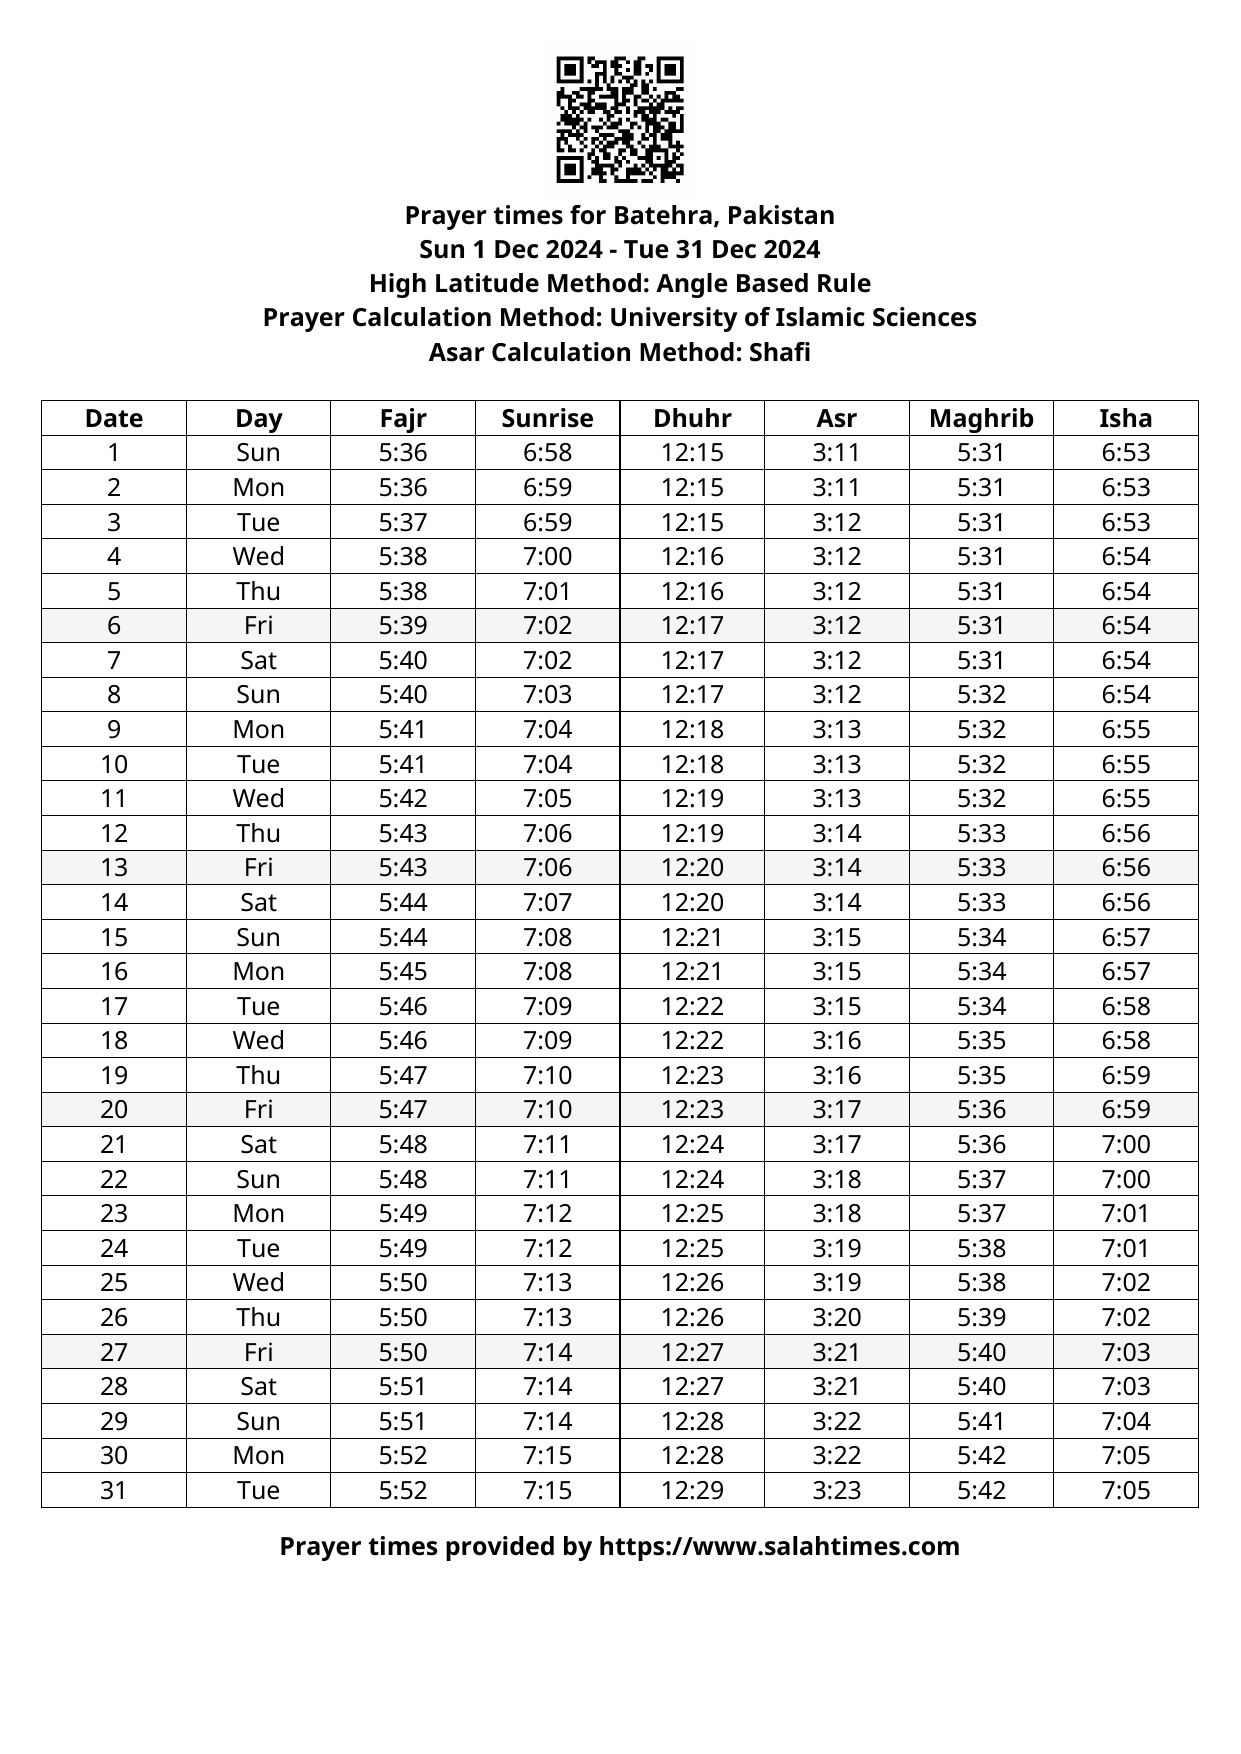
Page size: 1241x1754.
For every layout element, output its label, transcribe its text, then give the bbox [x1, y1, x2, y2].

table_cell 6:58 [476, 436, 619, 469]
table_cell 3:22 [765, 1439, 909, 1472]
table_cell 3:13 [765, 781, 909, 815]
table_cell Sun [187, 678, 330, 711]
table_cell 5:39 [910, 1300, 1053, 1334]
table_cell 5:37 [331, 505, 475, 538]
table_cell 12:21 [621, 954, 764, 988]
table_cell 7:03 [476, 678, 619, 711]
picture [542, 41, 699, 198]
table_cell 12:16 [621, 539, 764, 573]
table_cell 12:15 [621, 436, 764, 469]
table_cell 5:40 [910, 1335, 1053, 1368]
table_cell 3:12 [765, 574, 909, 607]
table_cell Thu [187, 1058, 330, 1092]
table_cell 7:10 [476, 1058, 619, 1092]
table_cell Wed [187, 781, 330, 815]
table_cell 7:08 [476, 954, 619, 988]
table_cell 6:54 [1054, 643, 1198, 677]
table_cell 16 [42, 954, 186, 988]
table_cell Sun [187, 1404, 330, 1437]
table_cell 5:33 [910, 885, 1053, 919]
table_cell 18 [42, 1024, 186, 1057]
table_cell 3:18 [765, 1196, 909, 1230]
table_cell 29 [42, 1404, 186, 1437]
table_cell 12:27 [621, 1369, 764, 1403]
table_cell 5:48 [331, 1127, 475, 1161]
table_cell 9 [42, 712, 186, 746]
table_cell 6:59 [476, 505, 619, 538]
table_cell 5:39 [331, 609, 475, 642]
table_cell 12:19 [621, 816, 764, 849]
table_cell 7:15 [476, 1439, 619, 1472]
table_cell 12:17 [621, 678, 764, 711]
table_cell 5:41 [331, 712, 475, 746]
table_cell 12:20 [621, 851, 764, 884]
table_cell 12:28 [621, 1404, 764, 1437]
table_cell 7:05 [476, 781, 619, 815]
table_cell 7:02 [1054, 1266, 1198, 1299]
table_cell 6:56 [1054, 851, 1198, 884]
table_cell 5:35 [910, 1024, 1053, 1057]
table_header Day [187, 401, 330, 434]
table_cell 7:01 [1054, 1196, 1198, 1230]
text High Latitude Method: Angle Based Rule [42, 266, 1198, 300]
table_cell 7:02 [476, 609, 619, 642]
table_cell 5:36 [910, 1127, 1053, 1161]
table_cell 12:23 [621, 1058, 764, 1092]
table_cell 7:14 [476, 1404, 619, 1437]
table_cell 20 [42, 1093, 186, 1126]
text Prayer times for Batehra, Pakistan [42, 198, 1198, 232]
table_cell 7:05 [1054, 1439, 1198, 1472]
table_cell 12:22 [621, 1024, 764, 1057]
table_cell 19 [42, 1058, 186, 1092]
text Prayer times provided by https://www.salahtimes.com [42, 1528, 1198, 1563]
table_cell 5:33 [910, 851, 1053, 884]
table_cell 12:22 [621, 989, 764, 1022]
table_cell 3:15 [765, 989, 909, 1022]
table_cell Sun [187, 436, 330, 469]
table_cell 3:16 [765, 1024, 909, 1057]
table_cell 7:08 [476, 920, 619, 953]
table_cell 5:32 [910, 747, 1053, 780]
table_cell 3:12 [765, 643, 909, 677]
table_cell 5:44 [331, 885, 475, 919]
table_cell 5:38 [910, 1266, 1053, 1299]
table_cell Mon [187, 712, 330, 746]
table_cell 5:48 [331, 1162, 475, 1195]
table_cell 6:53 [1054, 505, 1198, 538]
table_cell 2 [42, 470, 186, 504]
table_cell 3:15 [765, 920, 909, 953]
table_cell Tue [187, 505, 330, 538]
table_cell 3:11 [765, 470, 909, 504]
table_cell 3:13 [765, 747, 909, 780]
table_cell 6:59 [1054, 1058, 1198, 1092]
table_cell 12:27 [621, 1335, 764, 1368]
table_cell 12:17 [621, 643, 764, 677]
table_cell 5:34 [910, 920, 1053, 953]
table_cell 3:18 [765, 1162, 909, 1195]
table_cell 5:49 [331, 1196, 475, 1230]
table_cell Mon [187, 1196, 330, 1230]
table_cell 12:24 [621, 1127, 764, 1161]
table_cell 7:04 [476, 712, 619, 746]
table_cell 3:12 [765, 539, 909, 573]
table_cell 12:23 [621, 1093, 764, 1126]
table_cell 5:31 [910, 505, 1053, 538]
table_header Sunrise [476, 401, 619, 434]
table_cell Sat [187, 1127, 330, 1161]
table_cell 28 [42, 1369, 186, 1403]
table_cell 12:20 [621, 885, 764, 919]
table_cell 5:32 [910, 678, 1053, 711]
table_cell 3:19 [765, 1231, 909, 1264]
table_cell 3:12 [765, 609, 909, 642]
table_cell 12:17 [621, 609, 764, 642]
table_cell 7:04 [476, 747, 619, 780]
table_cell 5:31 [910, 539, 1053, 573]
table_cell Tue [187, 1473, 330, 1507]
table_cell Fri [187, 1093, 330, 1126]
table_cell 26 [42, 1300, 186, 1334]
table_cell 3:12 [765, 678, 909, 711]
table_cell 7:06 [476, 851, 619, 884]
table_cell 7:05 [1054, 1473, 1198, 1507]
table_cell 5:47 [331, 1093, 475, 1126]
table_header Date [42, 401, 186, 434]
table_cell 7:00 [476, 539, 619, 573]
table_cell 5:42 [331, 781, 475, 815]
table_cell 3 [42, 505, 186, 538]
table_cell 12:16 [621, 574, 764, 607]
table_header Dhuhr [621, 401, 764, 434]
table_cell 7:13 [476, 1266, 619, 1299]
table_cell 7:00 [1054, 1127, 1198, 1161]
table_cell 5:47 [331, 1058, 475, 1092]
table_cell 14 [42, 885, 186, 919]
table_cell 7:14 [476, 1369, 619, 1403]
table_cell 3:20 [765, 1300, 909, 1334]
table_cell 5:43 [331, 816, 475, 849]
table_cell Tue [187, 747, 330, 780]
table_cell Thu [187, 574, 330, 607]
table_header Maghrib [910, 401, 1053, 434]
table_cell 7:06 [476, 816, 619, 849]
table_cell 5:38 [331, 539, 475, 573]
table_cell 5:40 [910, 1369, 1053, 1403]
table_cell 7:03 [1054, 1369, 1198, 1403]
table_cell 5:41 [910, 1404, 1053, 1437]
table_cell 5:31 [910, 574, 1053, 607]
table_header Fajr [331, 401, 475, 434]
table_cell Sat [187, 643, 330, 677]
table_cell 5:31 [910, 470, 1053, 504]
table_cell 5:46 [331, 989, 475, 1022]
table_cell 3:21 [765, 1335, 909, 1368]
table_cell 12:19 [621, 781, 764, 815]
table_cell 5:52 [331, 1473, 475, 1507]
table_cell 3:19 [765, 1266, 909, 1299]
table_cell 5:33 [910, 816, 1053, 849]
table_cell 5:49 [331, 1231, 475, 1264]
table_cell 5:38 [910, 1231, 1053, 1264]
table_cell 6:55 [1054, 781, 1198, 815]
table_cell 6:56 [1054, 885, 1198, 919]
table_cell Mon [187, 470, 330, 504]
table_cell 5:36 [331, 436, 475, 469]
table_cell 7:02 [1054, 1300, 1198, 1334]
table_cell Sun [187, 1162, 330, 1195]
table_cell 12 [42, 816, 186, 849]
table_cell 12:18 [621, 712, 764, 746]
table_cell 5:46 [331, 1024, 475, 1057]
table_cell 5:41 [331, 747, 475, 780]
table_cell 8 [42, 678, 186, 711]
table_cell 3:17 [765, 1093, 909, 1126]
table_cell 11 [42, 781, 186, 815]
table_cell 5:37 [910, 1162, 1053, 1195]
table_cell 7:04 [1054, 1404, 1198, 1437]
table_cell 5:38 [331, 574, 475, 607]
table_cell 3:21 [765, 1369, 909, 1403]
table_cell 5:40 [331, 643, 475, 677]
table_cell 7:09 [476, 989, 619, 1022]
table_cell 5:36 [910, 1093, 1053, 1126]
table_cell 12:18 [621, 747, 764, 780]
table_cell 12:26 [621, 1300, 764, 1334]
table_header Asr [765, 401, 909, 434]
table_cell 10 [42, 747, 186, 780]
table_cell 7:11 [476, 1162, 619, 1195]
table_cell 6:57 [1054, 920, 1198, 953]
table_cell 5:32 [910, 712, 1053, 746]
table_cell 7:12 [476, 1231, 619, 1264]
table_cell 6:54 [1054, 678, 1198, 711]
table_cell 6:53 [1054, 470, 1198, 504]
table_cell 7:00 [1054, 1162, 1198, 1195]
table_cell 7:14 [476, 1335, 619, 1368]
table_cell Wed [187, 1024, 330, 1057]
table_cell 5:37 [910, 1196, 1053, 1230]
table_cell 3:23 [765, 1473, 909, 1507]
table_cell Sat [187, 885, 330, 919]
table_cell 5:32 [910, 781, 1053, 815]
table_cell 5:31 [910, 609, 1053, 642]
table_cell 1 [42, 436, 186, 469]
table_cell 6 [42, 609, 186, 642]
table_cell 25 [42, 1266, 186, 1299]
table_cell 6:57 [1054, 954, 1198, 988]
table_cell 23 [42, 1196, 186, 1230]
table_cell 5:52 [331, 1439, 475, 1472]
table_cell 6:55 [1054, 747, 1198, 780]
table_cell 6:59 [1054, 1093, 1198, 1126]
table_cell 7:02 [476, 643, 619, 677]
table_cell Wed [187, 539, 330, 573]
table_cell 7 [42, 643, 186, 677]
table_cell 3:14 [765, 885, 909, 919]
table_cell 5:40 [331, 678, 475, 711]
table_cell Fri [187, 851, 330, 884]
table_cell 5:45 [331, 954, 475, 988]
table_cell 7:01 [476, 574, 619, 607]
table_cell 5:43 [331, 851, 475, 884]
table_cell 5:31 [910, 643, 1053, 677]
table_cell 12:15 [621, 505, 764, 538]
table_cell 6:54 [1054, 609, 1198, 642]
table_cell 3:11 [765, 436, 909, 469]
table_cell 12:21 [621, 920, 764, 953]
table_cell 30 [42, 1439, 186, 1472]
table_cell 12:28 [621, 1439, 764, 1472]
table_cell 5:50 [331, 1266, 475, 1299]
table_cell 5 [42, 574, 186, 607]
table_cell 5:44 [331, 920, 475, 953]
table_cell 7:01 [1054, 1231, 1198, 1264]
table_cell 3:15 [765, 954, 909, 988]
table_cell 3:17 [765, 1127, 909, 1161]
table_cell 3:14 [765, 816, 909, 849]
table_cell 5:51 [331, 1404, 475, 1437]
table_cell 24 [42, 1231, 186, 1264]
table_cell 5:51 [331, 1369, 475, 1403]
table_cell 7:03 [1054, 1335, 1198, 1368]
text Sun 1 Dec 2024 - Tue 31 Dec 2024 [42, 232, 1198, 266]
table_cell 12:15 [621, 470, 764, 504]
table_cell 7:15 [476, 1473, 619, 1507]
table_cell 6:54 [1054, 539, 1198, 573]
table_cell 12:25 [621, 1231, 764, 1264]
table_cell 12:25 [621, 1196, 764, 1230]
table_cell Wed [187, 1266, 330, 1299]
table_cell Fri [187, 609, 330, 642]
table_cell 12:29 [621, 1473, 764, 1507]
table_cell Thu [187, 1300, 330, 1334]
table_cell 4 [42, 539, 186, 573]
table_cell 3:22 [765, 1404, 909, 1437]
table_cell Mon [187, 954, 330, 988]
table_cell 7:07 [476, 885, 619, 919]
table_cell 5:36 [331, 470, 475, 504]
table_cell 15 [42, 920, 186, 953]
table_cell 6:55 [1054, 712, 1198, 746]
table_cell 7:12 [476, 1196, 619, 1230]
table_cell 13 [42, 851, 186, 884]
table_cell 3:16 [765, 1058, 909, 1092]
table_cell 12:26 [621, 1266, 764, 1299]
table_cell 6:54 [1054, 574, 1198, 607]
table_cell Fri [187, 1335, 330, 1368]
table_cell 3:13 [765, 712, 909, 746]
table_cell 7:11 [476, 1127, 619, 1161]
table_cell 6:59 [476, 470, 619, 504]
table_cell 6:58 [1054, 989, 1198, 1022]
table_cell 5:31 [910, 436, 1053, 469]
table_cell 27 [42, 1335, 186, 1368]
table_cell Thu [187, 816, 330, 849]
table_cell 5:34 [910, 989, 1053, 1022]
table_cell 7:13 [476, 1300, 619, 1334]
table_cell 5:42 [910, 1473, 1053, 1507]
text Asar Calculation Method: Shafi [42, 334, 1198, 368]
table_cell 5:50 [331, 1335, 475, 1368]
table_header Isha [1054, 401, 1198, 434]
table_cell 6:58 [1054, 1024, 1198, 1057]
table_cell Sun [187, 920, 330, 953]
table_cell 21 [42, 1127, 186, 1161]
table_cell 22 [42, 1162, 186, 1195]
text Prayer Calculation Method: University of Islamic Sciences [42, 300, 1198, 334]
table_cell 3:12 [765, 505, 909, 538]
table_cell 5:42 [910, 1439, 1053, 1472]
table_cell 5:34 [910, 954, 1053, 988]
table_cell 5:50 [331, 1300, 475, 1334]
table_cell 17 [42, 989, 186, 1022]
table_cell 3:14 [765, 851, 909, 884]
table_cell 6:56 [1054, 816, 1198, 849]
table_cell Mon [187, 1439, 330, 1472]
table_cell 7:10 [476, 1093, 619, 1126]
table_cell Tue [187, 1231, 330, 1264]
table_cell Tue [187, 989, 330, 1022]
table_cell 7:09 [476, 1024, 619, 1057]
table_cell 12:24 [621, 1162, 764, 1195]
table_cell 6:53 [1054, 436, 1198, 469]
table_cell 31 [42, 1473, 186, 1507]
table_cell 5:35 [910, 1058, 1053, 1092]
table_cell Sat [187, 1369, 330, 1403]
